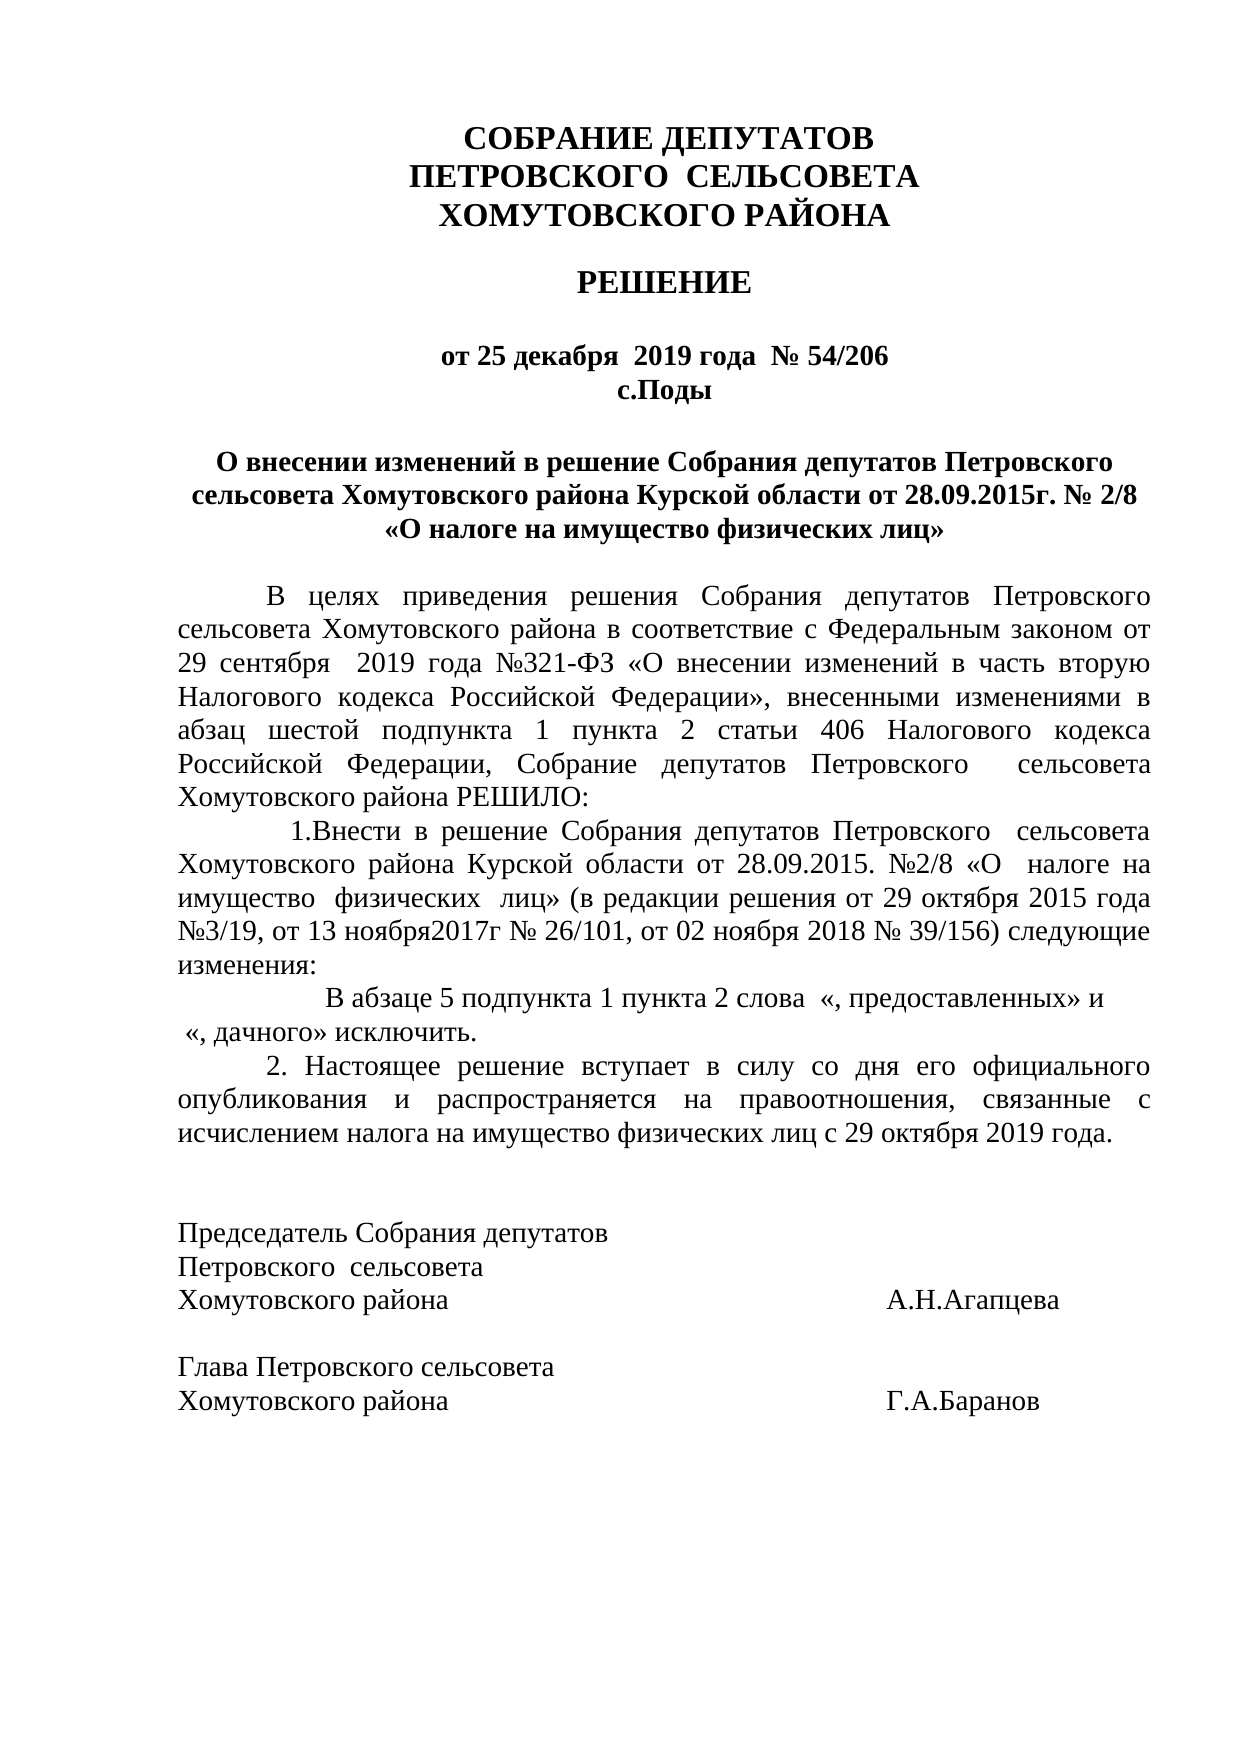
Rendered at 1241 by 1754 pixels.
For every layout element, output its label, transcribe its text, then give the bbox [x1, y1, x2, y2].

text Хомутовского района Г.А.Баранов [177, 1383, 1152, 1417]
text Петровского сельсовета [177, 1249, 1152, 1282]
text 2. Настоящее решение вступает в силу со дня его официального опубликования и распространяется на правоотношения, связанные с исчислением налога на имущество физических лиц с 29 октября 2019 года. [177, 1048, 1152, 1148]
text Глава Петровского сельсовета [177, 1349, 1152, 1383]
text В целях приведения решения Собрания депутатов Петровского сельсовета Хомутовского района в соответствие с Федеральным законом от 29 сентября 2019 года №321-ФЗ «О внесении изменений в часть вторую Налогового кодекса Российской Федерации», внесенными изменениями в абзац шестой подпункта 1 пункта 2 статьи 406 Налогового кодекса Российской Федерации, Собрание депутатов Петровского сельсовета Хомутовского района РЕШИЛО: [177, 578, 1152, 813]
text ХОМУТОВСКОГО РАЙОНА [177, 195, 1152, 233]
text РЕШЕНИЕ [177, 262, 1152, 300]
text ПЕТРОВСКОГО СЕЛЬСОВЕТА [177, 156, 1152, 195]
text СОБРАНИЕ ДЕПУТАТОВ [177, 118, 1152, 156]
text с.Поды [177, 372, 1152, 406]
text О внесении изменений в решение Собрания депутатов Петровского сельсовета Хомутовского района Курской области от 28.09.2015г. № 2/8 «О налоге на имущество физических лиц» [177, 444, 1152, 544]
text Хомутовского района А.Н.Агапцева [177, 1282, 1152, 1316]
text «, дачного» исключить. [177, 1014, 1152, 1048]
text 1.Внести в решение Собрания депутатов Петровского сельсовета Хомутовского района Курской области от 28.09.2015. №2/8 «О налоге на имущество физических лиц» (в редакции решения от 29 октября 2015 года №3/19, от 13 ноября2017г № 26/101, от 02 ноября 2018 № 39/156) следующие изменения: [177, 813, 1152, 981]
text от 25 декабря 2019 года № 54/206 [177, 338, 1152, 372]
text Председатель Собрания депутатов [177, 1215, 1152, 1249]
text В абзаце 5 подпункта 1 пункта 2 слова «, предоставленных» и [177, 981, 1152, 1014]
